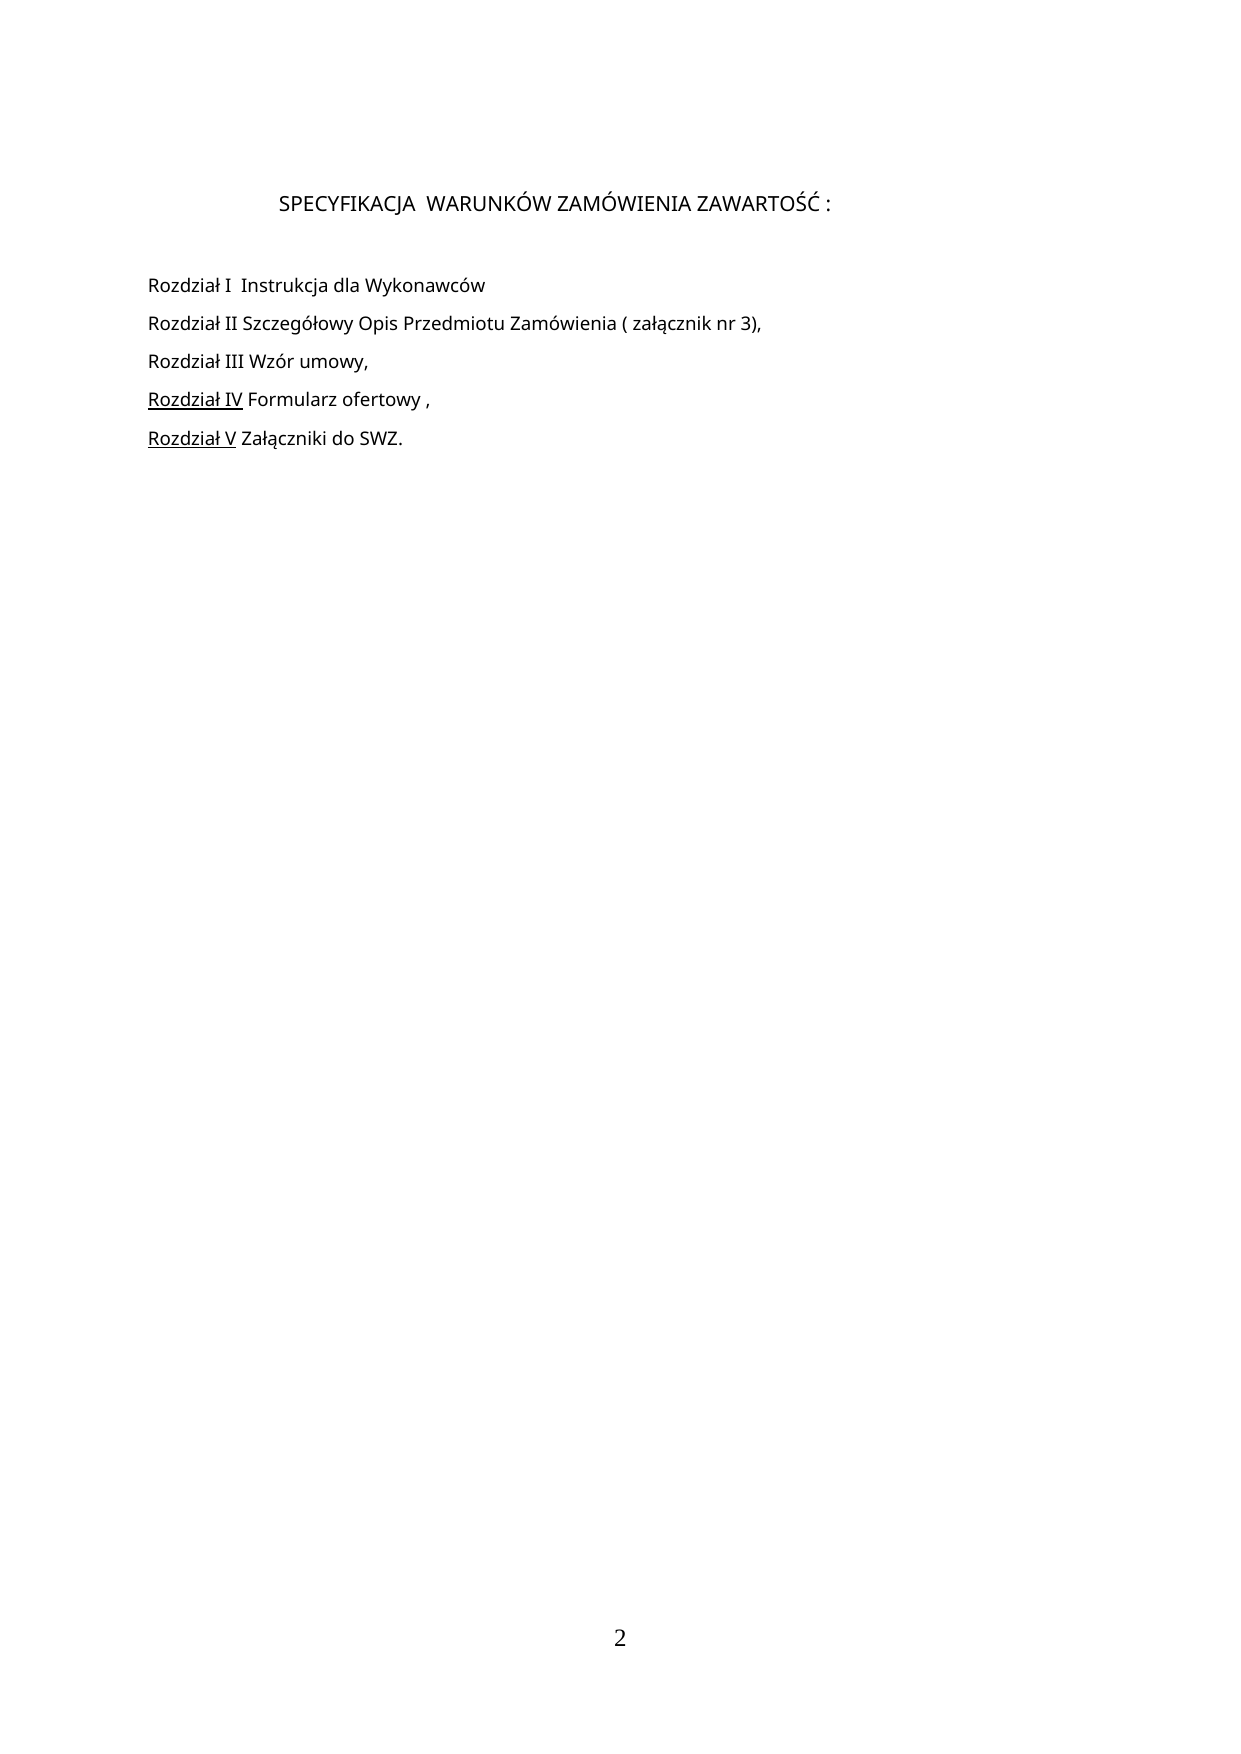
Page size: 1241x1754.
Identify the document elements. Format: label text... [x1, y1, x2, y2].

text SPECYFIKACJA WARUNKÓW ZAMÓWIENIA ZAWARTOŚĆ : [148, 189, 1086, 218]
text Rozdział I Instrukcja dla Wykonawców [148, 272, 1093, 297]
text Rozdział IV Formularz ofertowy , [148, 387, 1093, 412]
text Rozdział II Szczegółowy Opis Przedmiotu Zamówienia ( załącznik nr 3), [148, 310, 1093, 336]
text Rozdział III Wzór umowy, [148, 348, 1093, 374]
text Rozdział V Załączniki do SWZ. [148, 425, 1093, 450]
